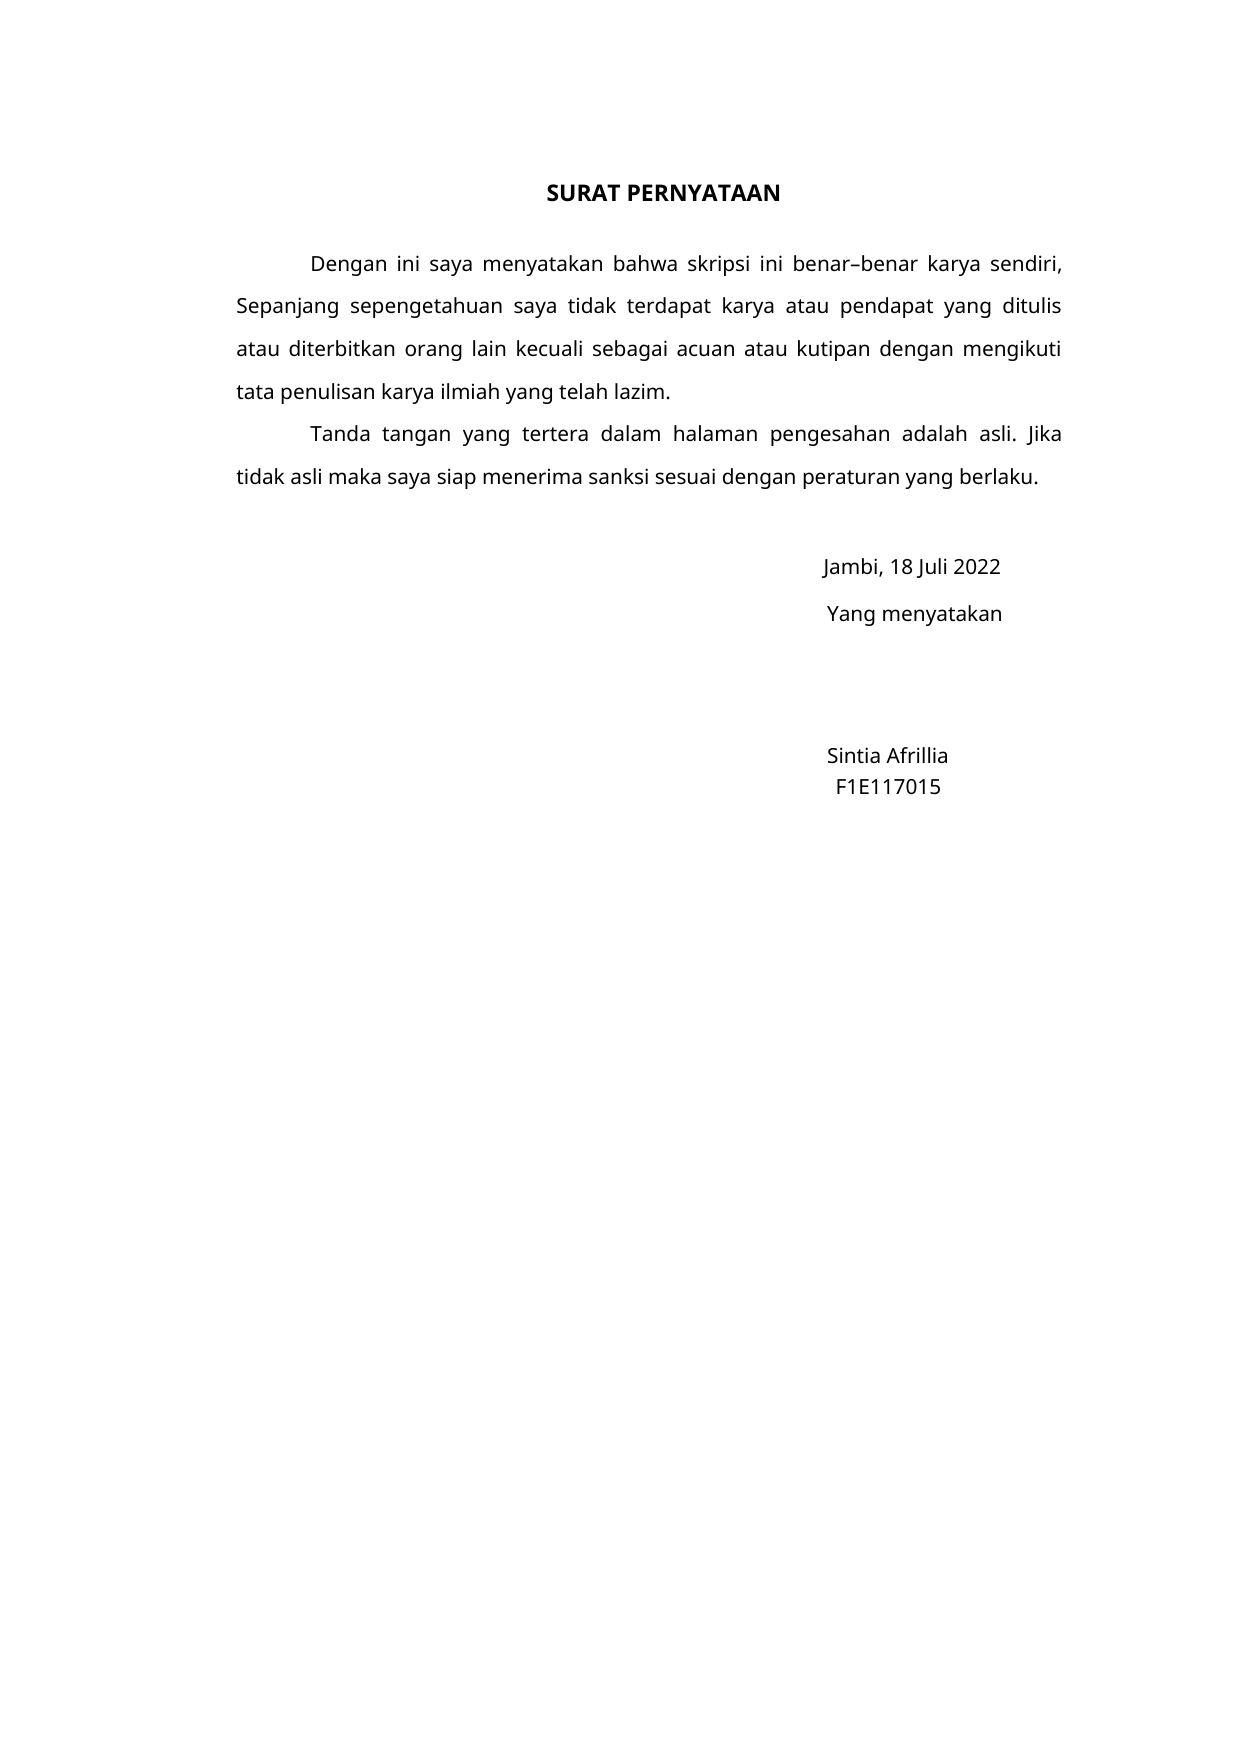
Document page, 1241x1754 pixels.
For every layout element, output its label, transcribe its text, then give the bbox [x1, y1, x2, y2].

text Dengan ini saya menyatakan bahwa skripsi ini benar–benar karya sendiri, Sepanjang sepengetahuan saya tidak terdapat karya atau pendapat yang ditulis atau diterbitkan orang lain kecuali sebagai acuan atau kutipan dengan mengikuti tata penulisan karya ilmiah yang telah lazim. [236, 249, 1063, 405]
text Sintia Afrillia [236, 741, 1063, 769]
text F1E117015 [686, 772, 1063, 800]
subtitle SURAT PERNYATAAN [546, 177, 1060, 208]
text Yang menyatakan [236, 599, 1063, 628]
text Jambi, 18 Juli 2022 [236, 552, 1063, 580]
text Tanda tangan yang tertera dalam halaman pengesahan adalah asli. Jika tidak asli maka saya siap menerima sanksi sesuai dengan peraturan yang berlaku. [236, 419, 1063, 491]
